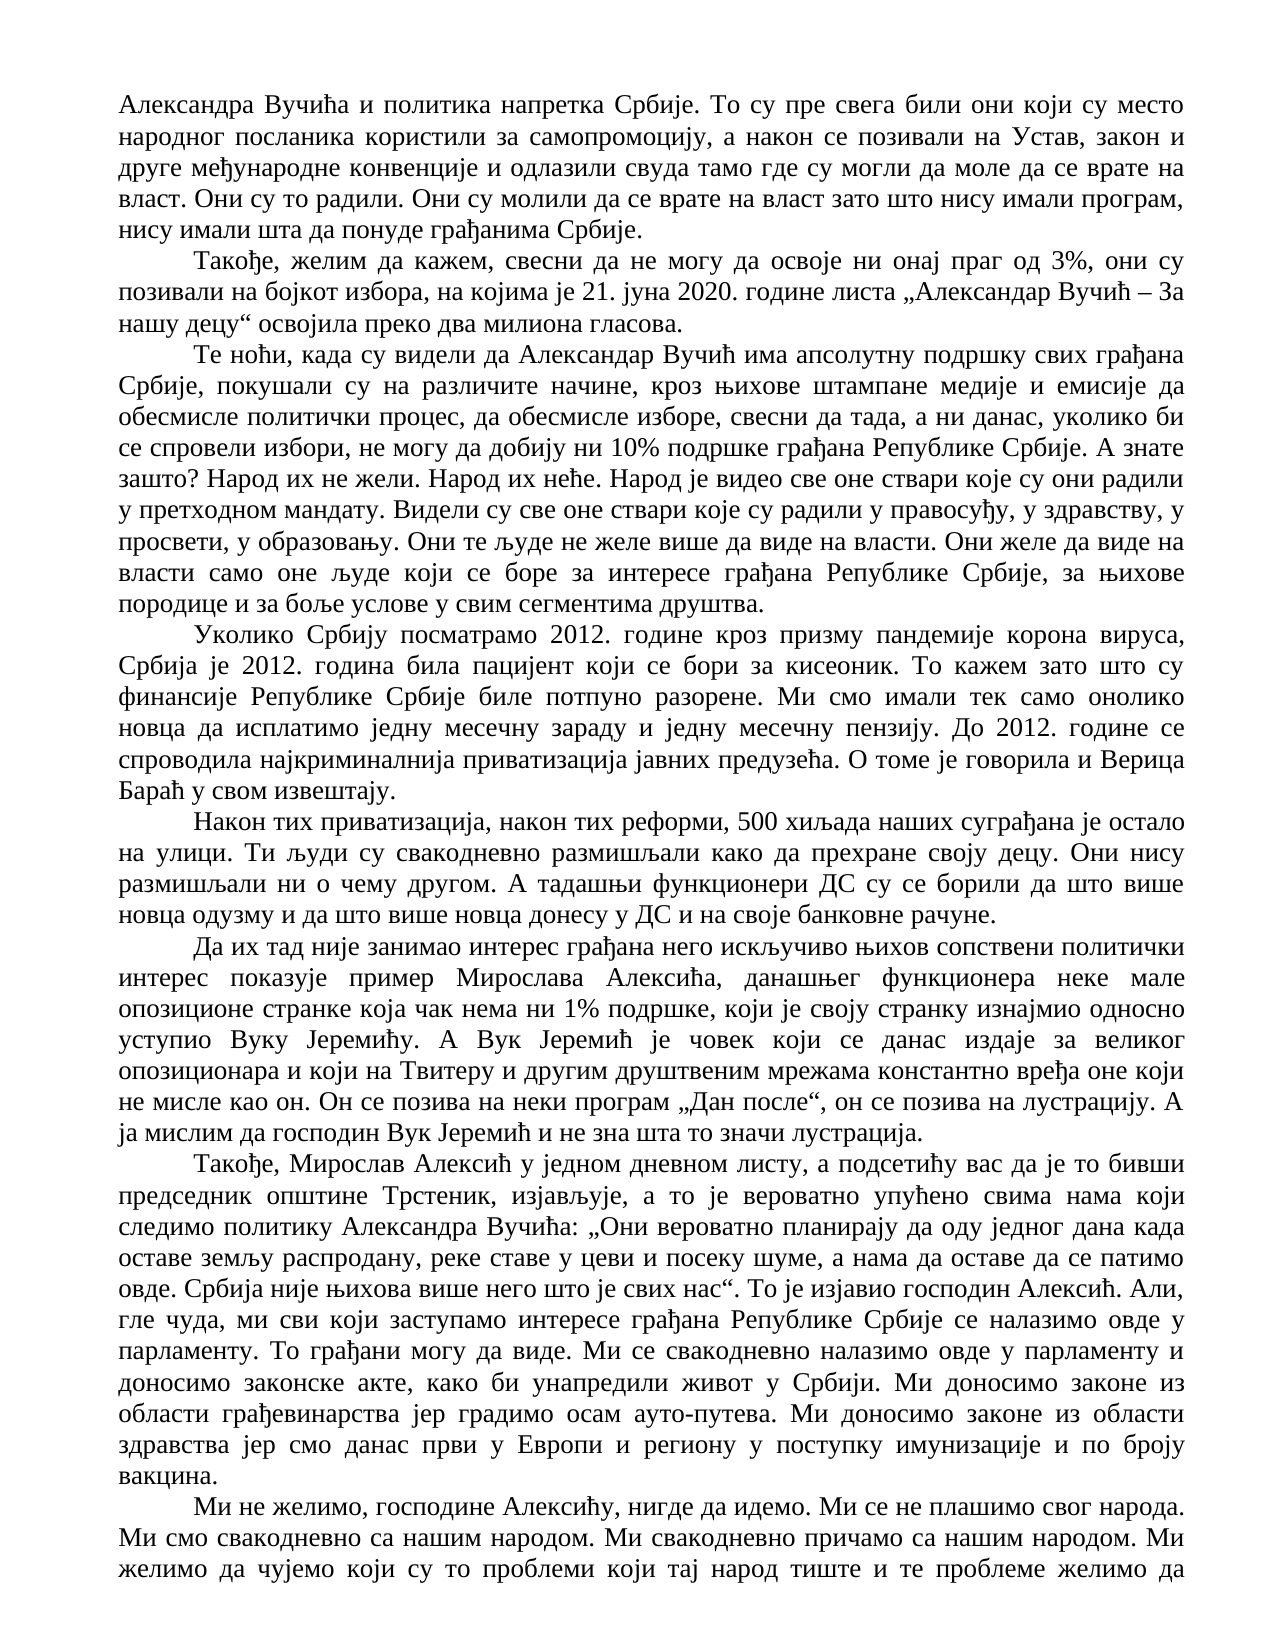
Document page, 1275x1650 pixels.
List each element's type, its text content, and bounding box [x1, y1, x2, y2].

text Такође, желим да кажем, свесни да не могу да освоје ни онај праг од 3%, они су позивали на бојкот избора, на којима је 21. јуна 2020. године листа „Александар Вучић – За нашу децу“ освојила преко два милиона гласова. [118, 244, 1186, 338]
text Да их тад није занимао интерес грађана него искључиво њихов сопствени политички интерес показује пример Мирослава Алексића, данашњег функционера неке мале опозиционе странке која чак нема ни 1% подршке, који је своју странку изнајмио односно уступио Вуку Јеремићу. А Вук Јеремић је човек који се данас издаје за великог опозиционара и који на Твитеру и другим друштвеним мрежама константно вређа оне који не мисле као он. Он се позива на неки програм „Дан после“, он се позива на лустрацију. А ја мислим да господин Вук Јеремић и не зна шта то значи лустрација. [118, 929, 1186, 1148]
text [118, 1490, 1186, 1584]
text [118, 89, 1186, 244]
text Уколико Србију посматрамо 2012. године кроз призму пандемије корона вируса, Србија је 2012. година била пацијент који се бори за кисеоник. То кажем зато што су финансије Републике Србије биле потпуно разорене. Ми смо имали тек само онолико новца да исплатимо једну месечну зараду и једну месечну пензију. До 2012. године се спроводила најкриминалнија приватизација јавних предузећа. О томе је говорила и Верица Бараћ у свом извештају. [118, 618, 1186, 805]
text Такође, Мирослав Алексић у једном дневном листу, а подсетићу вас да је то бивши председник општине Трстеник, изјављује, а то је вероватно упућено свима нама који следимо политику Александра Вучића: „Они вероватно планирају да оду једног дана када оставе земљу распродану, реке ставе у цеви и посеку шуме, а нама да оставе да се патимо овде. Србија није њихова више него што је свих нас“. То је изјавио господин Алексић. Али, гле чуда, ми сви који заступамо интересе грађана Републике Србије се налазимо овде у парламенту. То грађани могу да виде. Ми се свакодневно налазимо овде у парламенту и доносимо законске акте, како би унапредили живот у Србији. Ми доносимо законе из области грађевинарства јер градимо осам ауто-путева. Ми доносимо законе из области здравства јер смо данас први у Европи и региону у поступку имунизације и по броју вакцина. [118, 1148, 1186, 1490]
text Те ноћи, када су видели да Александар Вучић има апсолутну подршку свих грађана Србије, покушали су на различите начине, кроз њихове штампане медије и емисије да обесмисле политички процес, да обесмисле изборе, свесни да тада, а ни данас, уколико би се спровели избори, не могу да добију ни 10% подршке грађана Републике Србије. А знате зашто? Народ их не жели. Народ их неће. Народ је видео све оне ствари које су они радили у претходном мандату. Видели су све оне ствари које су радили у правосуђу, у здравству, у просвети, у образовању. Они те људе не желе више да виде на власти. Они желе да виде на власти само оне људе који се боре за интересе грађана Републике Србије, за њихове породице и за боље услове у свим сегментима друштва. [118, 338, 1186, 618]
text Након тих приватизација, након тих реформи, 500 хиљада наших суграђана је остало на улици. Ти људи су свакодневно размишљали како да прехране своју децу. Они нису размишљали ни о чему другом. А тадашњи функционери ДС су се борили да што више новца одузму и да што више новца донесу у ДС и на своје банковне рачуне. [118, 805, 1186, 929]
